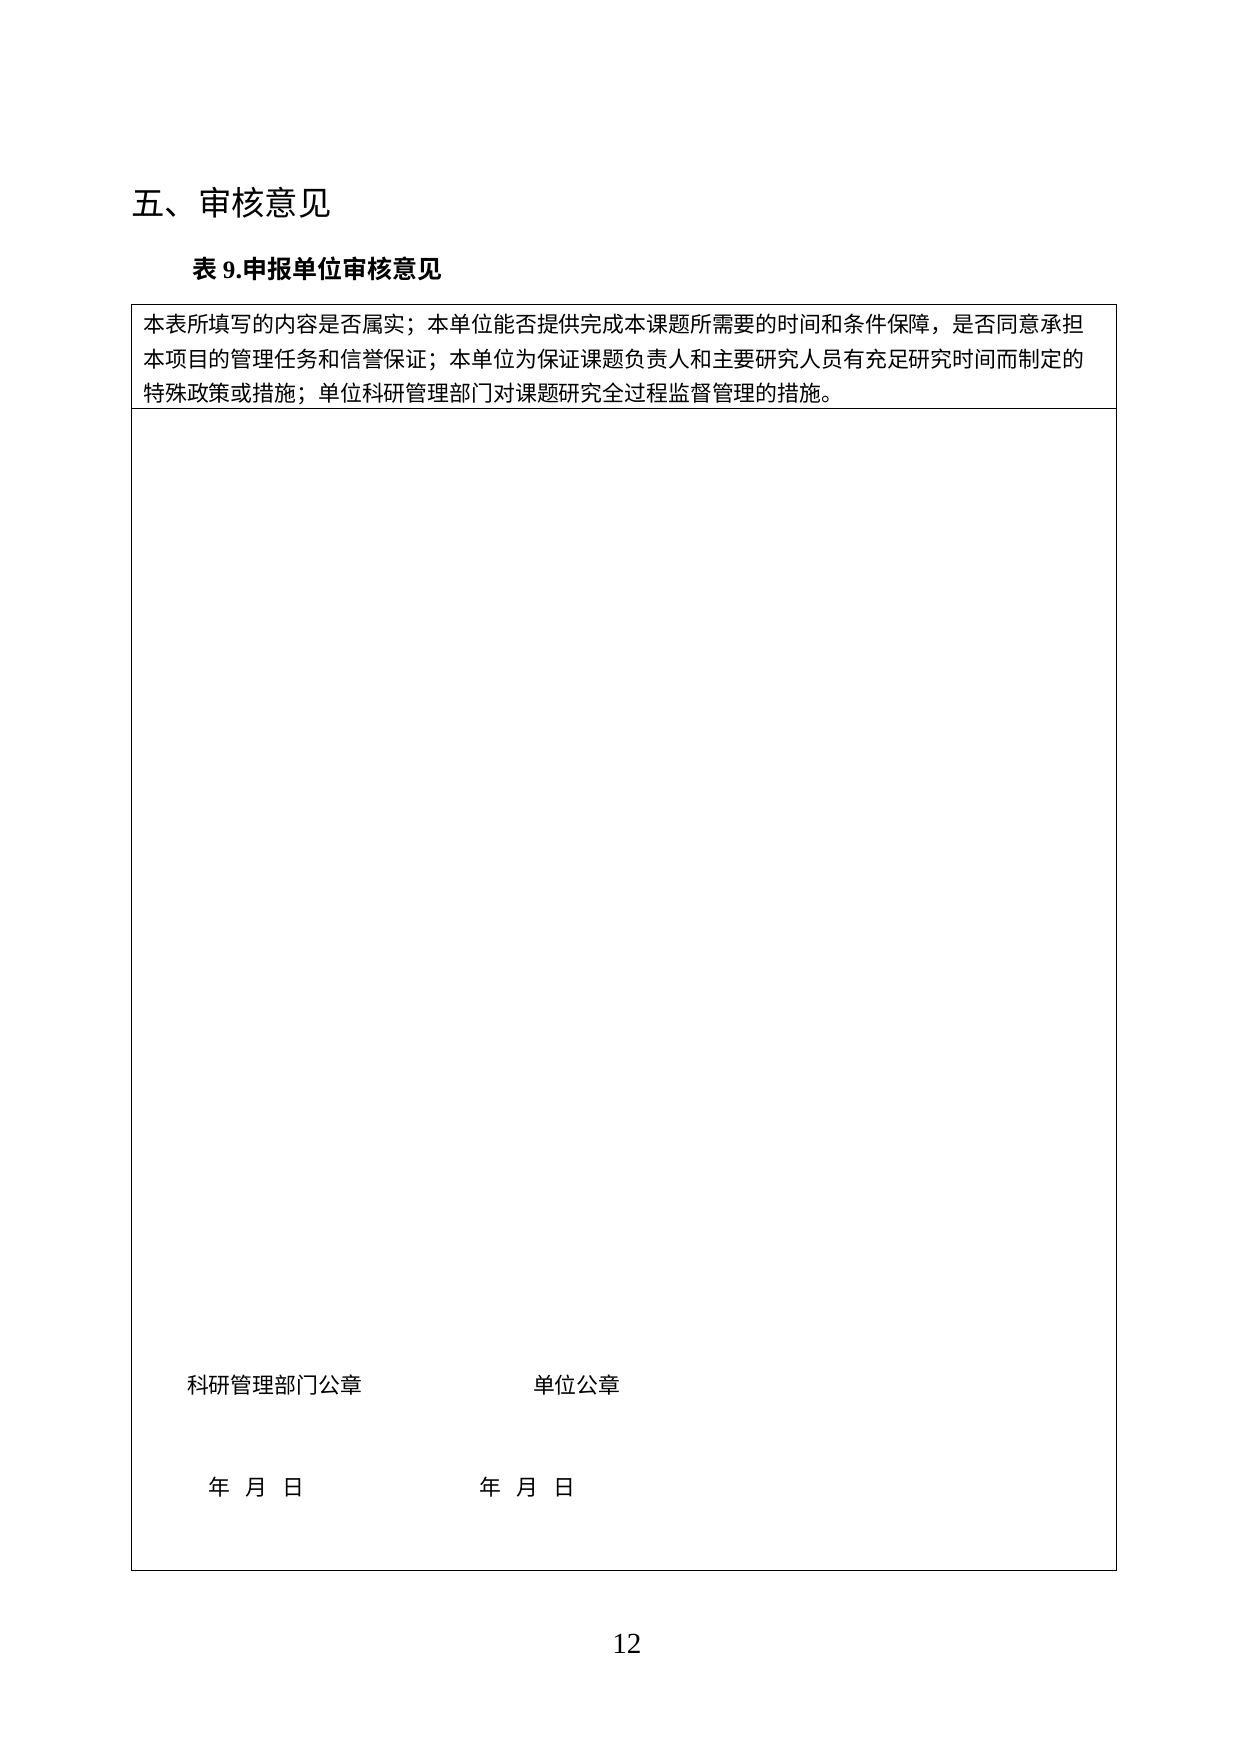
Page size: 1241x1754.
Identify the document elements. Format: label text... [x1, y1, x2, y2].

table_header 本表所填写的内容是否属实；本单位能否提供完成本课题所需要的时间和条件保障，是否同意承担本项目的管理任务和信誉保证；本单位为保证课题负责人和主要研究人员有充足研究时间而制定的特殊政策或措施；单位科研管理部门对课题研究全过程监督管理的措施。 [132, 305, 1116, 407]
text 表9.申报单位审核意见 [131, 249, 1122, 286]
table_cell 科研管理部门公章 单位公章 年 月 日 年 月 日 [132, 409, 1116, 1570]
text 五、审核意见 [131, 177, 1122, 225]
